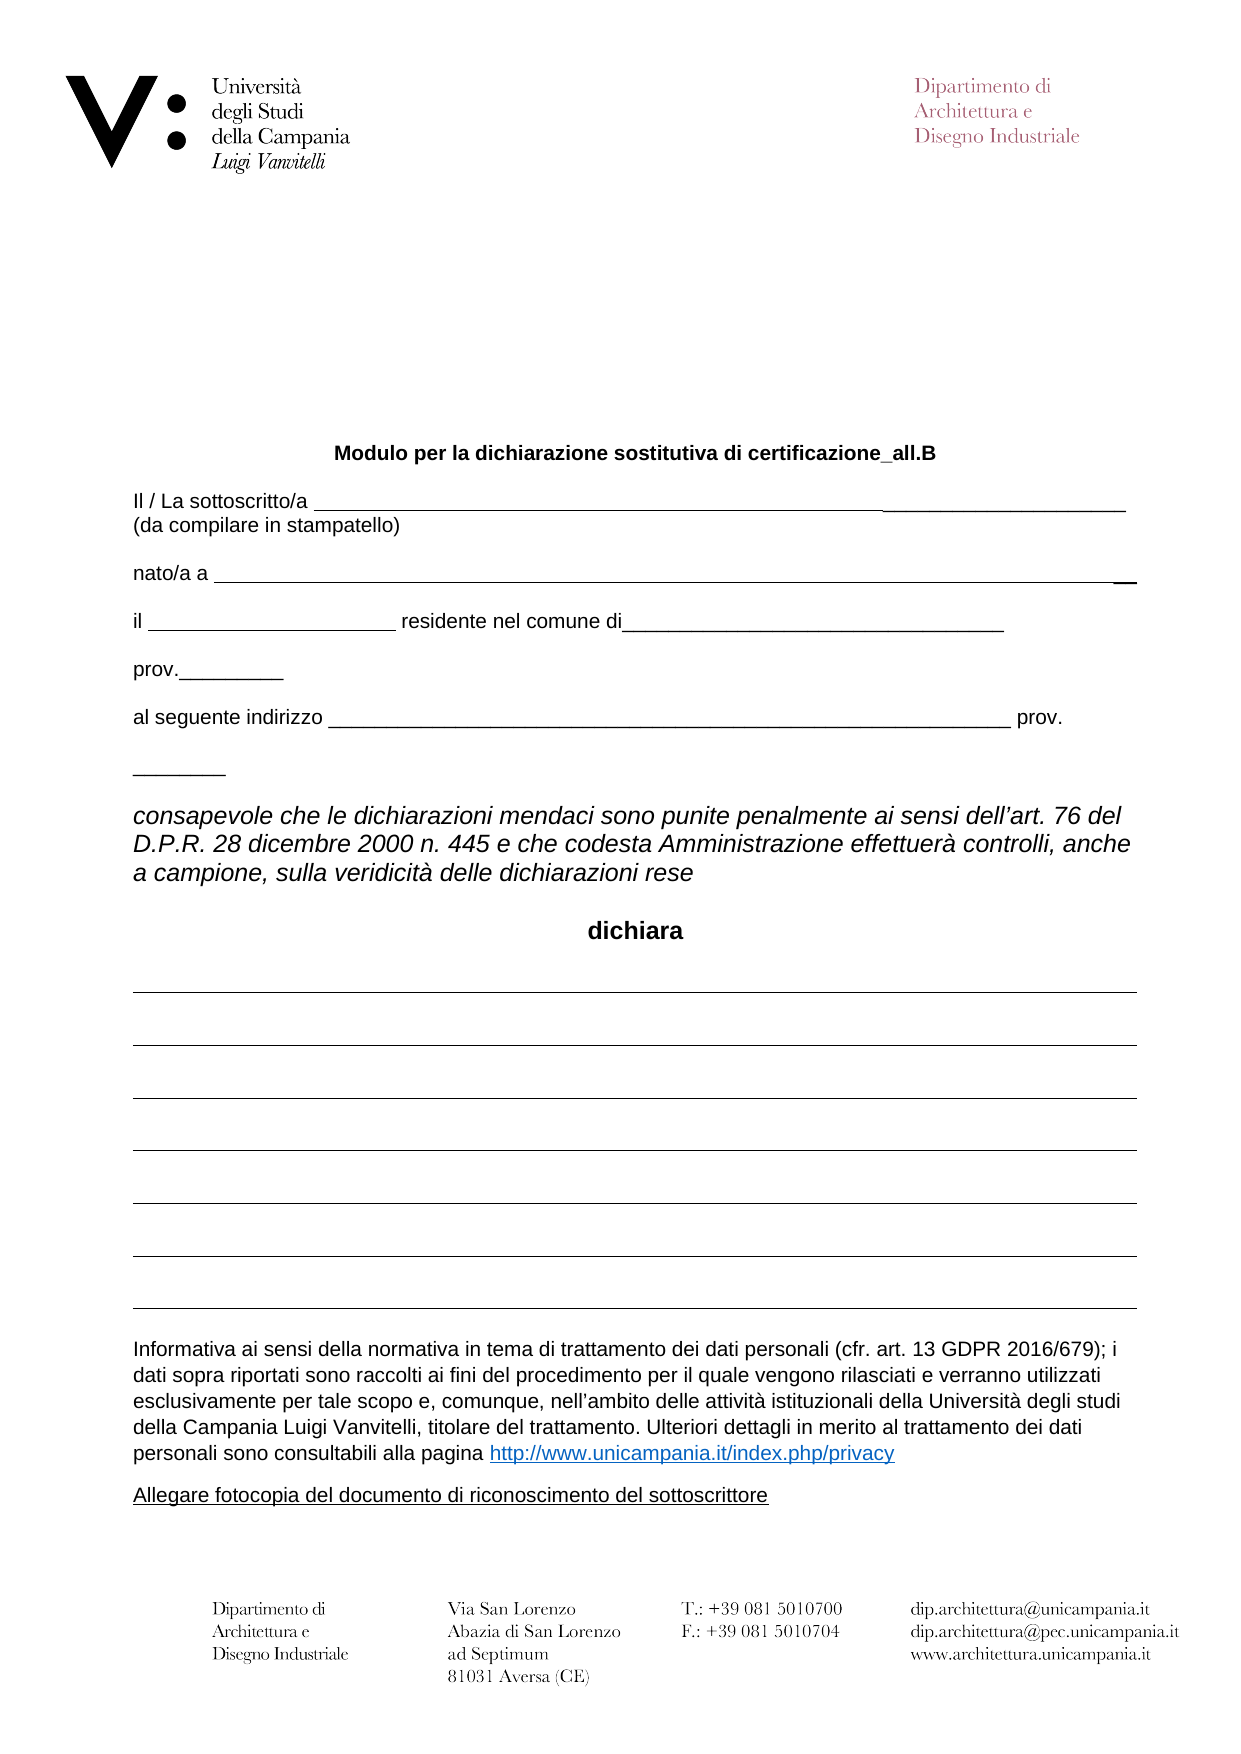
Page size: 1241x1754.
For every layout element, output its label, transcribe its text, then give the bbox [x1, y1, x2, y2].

text (da compilare in stampatello) [133, 513, 1138, 537]
text nato/a a __ [133, 561, 1138, 585]
text consapevole che le dichiarazioni mendaci sono punite penalmente ai sensi dell’art. 76 del D.P.R. 28 dicembre 2000 n. 445 e che codesta Amministrazione effettuerà controlli, anche a campione, sulla veridicità delle dichiarazioni rese [133, 801, 1138, 887]
text Informativa ai sensi della normativa in tema di trattamento dei dati personali (cfr. art. 13 GDPR 2016/679); i dati sopra riportati sono raccolti ai fini del procedimento per il quale vengono rilasciati e verranno utilizzati esclusivamente per tale scopo e, comunque, nell’ambito delle attività istituzionali della Università degli studi della Campania Luigi Vanvitelli, titolare del trattamento. Ulteriori dettagli in merito al trattamento dei dati personali sono consultabili alla pagina http://www.unicampania.it/index.php/privacy [133, 1337, 1138, 1464]
text il residente nel comune di_________________________________ prov._________ [133, 609, 1138, 681]
text Modulo per la dichiarazione sostitutiva di certificazione_all.B [133, 441, 1138, 465]
picture [0, 0, 1241, 196]
text Il / La sottoscritto/a _____________________ [133, 489, 1138, 513]
picture [0, 1576, 1241, 1754]
text Allegare fotocopia del documento di riconoscimento del sottoscrittore [133, 1483, 1138, 1507]
text al seguente indirizzo ___________________________________________________________ prov. ________ [133, 705, 1138, 777]
text dichiara [133, 916, 1138, 944]
